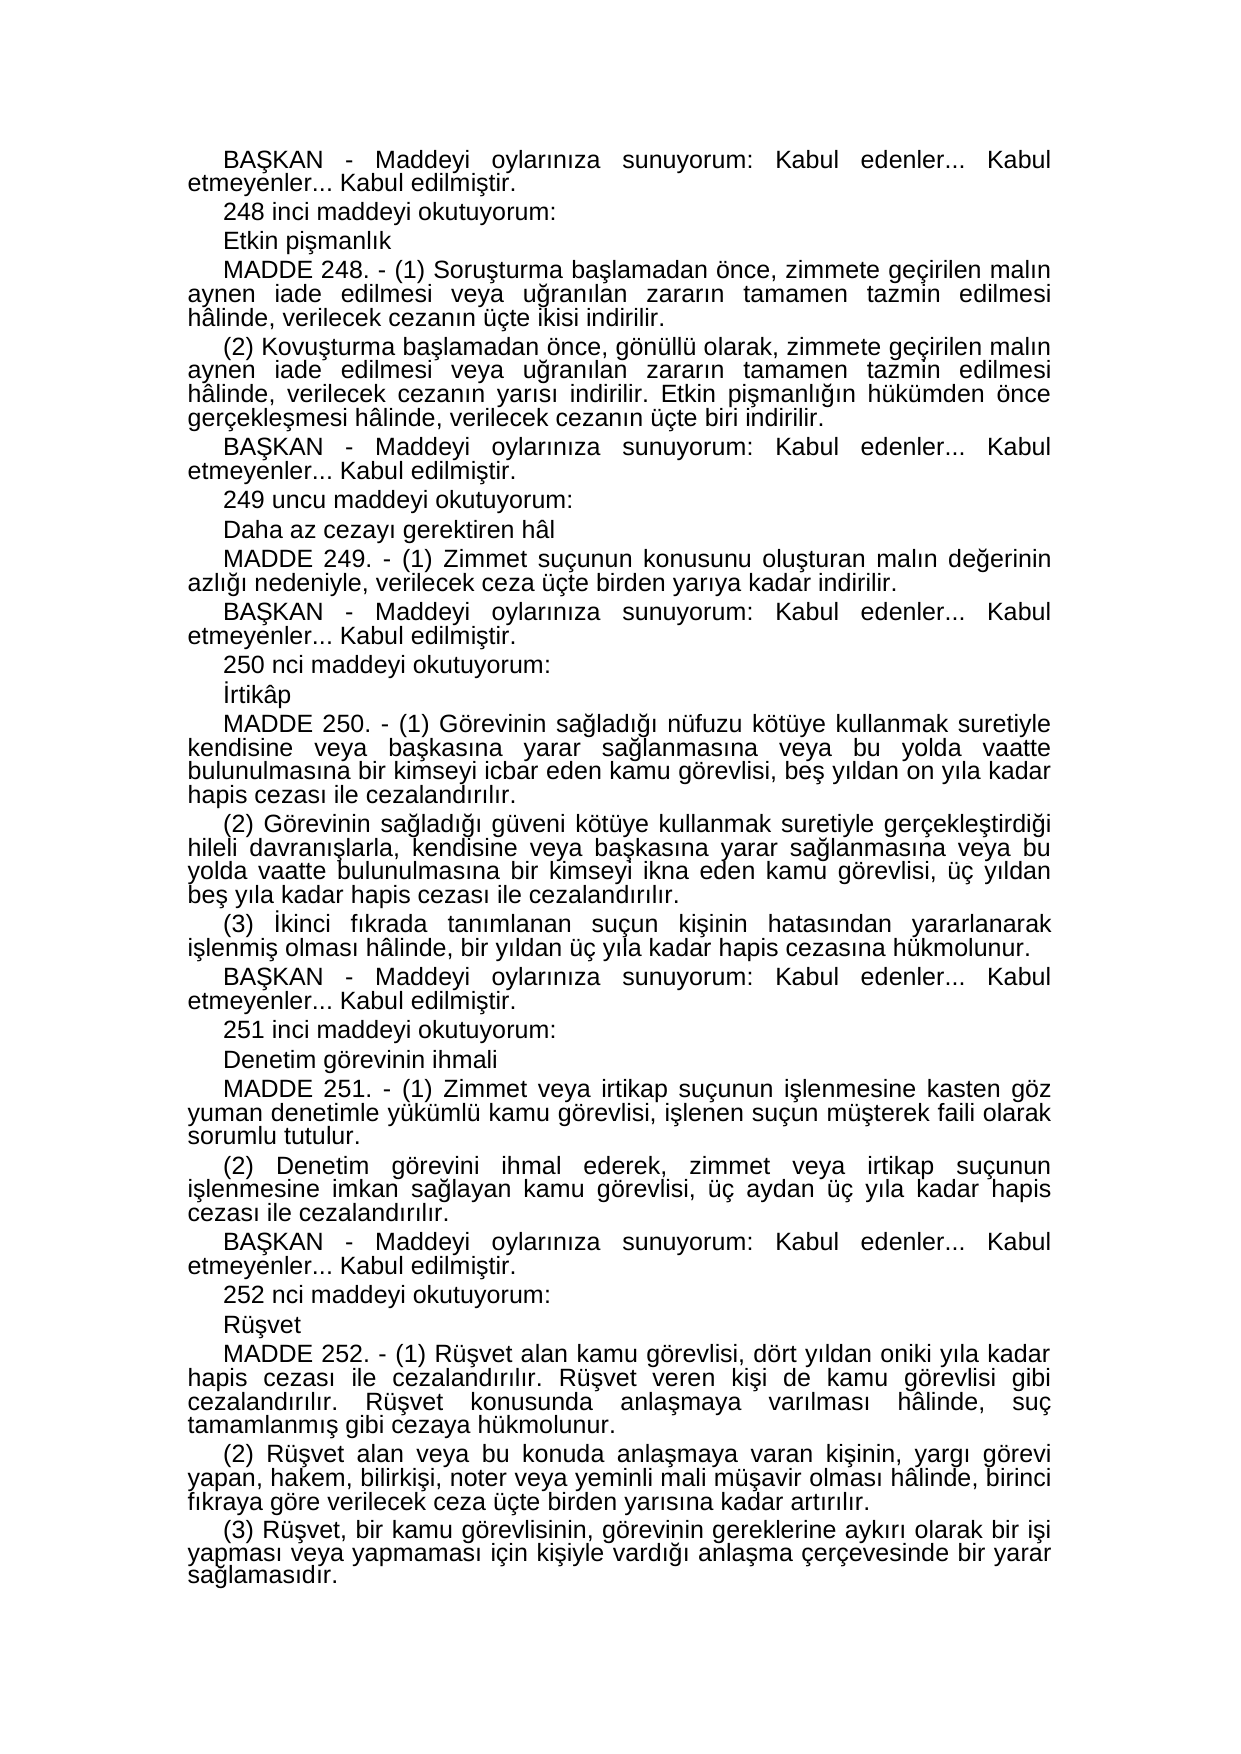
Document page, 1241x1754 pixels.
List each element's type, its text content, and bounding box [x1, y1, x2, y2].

text 250 nci maddeyi okutuyorum: [187, 655, 1053, 678]
text MADDE 248. - (1) Soruşturma başlamadan önce, zimmete geçirilen malın aynen iade edilmesi veya uğranılan zararın tamamen tazmin edilmesi hâlinde, verilecek cezanın üçte ikisi indirilir. [187, 260, 1053, 331]
text BAŞKAN - Maddeyi oylarınıza sunuyorum: Kabul edenler... Kabul etmeyenler... Kabul edilmiştir. [187, 1232, 1053, 1279]
text MADDE 250. - (1) Görevinin sağladığı nüfuzu kötüye kullanmak suretiyle kendisine veya başkasına yarar sağlanmasına veya bu yolda vaatte bulunulmasına bir kimseyi icbar eden kamu görevlisi, beş yıldan on yıla kadar hapis cezası ile cezalandırılır. [187, 714, 1053, 808]
text 251 inci maddeyi okutuyorum: [187, 1020, 1053, 1043]
text Daha az cezayı gerektiren hâl [187, 519, 1053, 543]
text (2) Denetim görevini ihmal ederek, zimmet veya irtikap suçunun işlenmesine imkan sağlayan kamu görevlisi, üç aydan üç yıla kadar hapis cezası ile cezalandırılır. [187, 1156, 1053, 1226]
text BAŞKAN - Maddeyi oylarınıza sunuyorum: Kabul edenler... Kabul etmeyenler... Kabul edilmiştir. [187, 602, 1053, 649]
text (2) Kovuşturma başlamadan önce, gönüllü olarak, zimmete geçirilen malın aynen iade edilmesi veya uğranılan zararın tamamen tazmin edilmesi hâlinde, verilecek cezanın yarısı indirilir. Etkin pişmanlığın hükümden önce gerçekleşmesi hâlinde, verilecek cezanın üçte biri indirilir. [187, 337, 1053, 431]
text 249 uncu maddeyi okutuyorum: [187, 490, 1053, 513]
text (2) Görevinin sağladığı güveni kötüye kullanmak suretiyle gerçekleştirdiği hileli davranışlarla, kendisine veya başkasına yarar sağlanmasına veya bu yolda vaatte bulunulmasına bir kimseyi ikna eden kamu görevlisi, üç yıldan beş yıla kadar hapis cezası ile cezalandırılır. [187, 814, 1053, 908]
text BAŞKAN - Maddeyi oylarınıza sunuyorum: Kabul edenler... Kabul etmeyenler... Kabul edilmiştir. [187, 967, 1053, 1014]
text 248 inci maddeyi okutuyorum: [187, 202, 1053, 225]
text MADDE 251. - (1) Zimmet veya irtikap suçunun işlenmesine kasten göz yuman denetimle yükümlü kamu görevlisi, işlenen suçun müşterek faili olarak sorumlu tutulur. [187, 1079, 1053, 1149]
text Etkin pişmanlık [187, 231, 1053, 254]
text (2) Rüşvet alan veya bu konuda anlaşmaya varan kişinin, yargı görevi yapan, hakem, bilirkişi, noter veya yeminli mali müşavir olması hâlinde, birinci fıkraya göre verilecek ceza üçte birden yarısına kadar artırılır. [187, 1444, 1053, 1515]
text BAŞKAN - Maddeyi oylarınıza sunuyorum: Kabul edenler... Kabul etmeyenler... Kabul edilmiştir. [187, 150, 1053, 196]
text BAŞKAN - Maddeyi oylarınıza sunuyorum: Kabul edenler... Kabul etmeyenler... Kabul edilmiştir. [187, 437, 1053, 484]
text İrtikâp [187, 684, 1053, 708]
text (3) Rüşvet, bir kamu görevlisinin, görevinin gereklerine aykırı olarak bir işi yapması veya yapmaması için kişiyle vardığı anlaşma çerçevesinde bir yarar sağlamasıdır. [187, 1521, 1053, 1588]
text (3) İkinci fıkrada tanımlanan suçun kişinin hatasından yararlanarak işlenmiş olması hâlinde, bir yıldan üç yıla kadar hapis cezasına hükmolunur. [187, 914, 1053, 961]
text MADDE 252. - (1) Rüşvet alan kamu görevlisi, dört yıldan oniki yıla kadar hapis cezası ile cezalandırılır. Rüşvet veren kişi de kamu görevlisi gibi cezalandırılır. Rüşvet konusunda anlaşmaya varılması hâlinde, suç tamamlanmış gibi cezaya hükmolunur. [187, 1344, 1053, 1438]
text 252 nci maddeyi okutuyorum: [187, 1285, 1053, 1309]
text Rüşvet [187, 1314, 1053, 1338]
text Denetim görevinin ihmali [187, 1049, 1053, 1073]
text MADDE 249. - (1) Zimmet suçunun konusunu oluşturan malın değerinin azlığı nedeniyle, verilecek ceza üçte birden yarıya kadar indirilir. [187, 549, 1053, 596]
